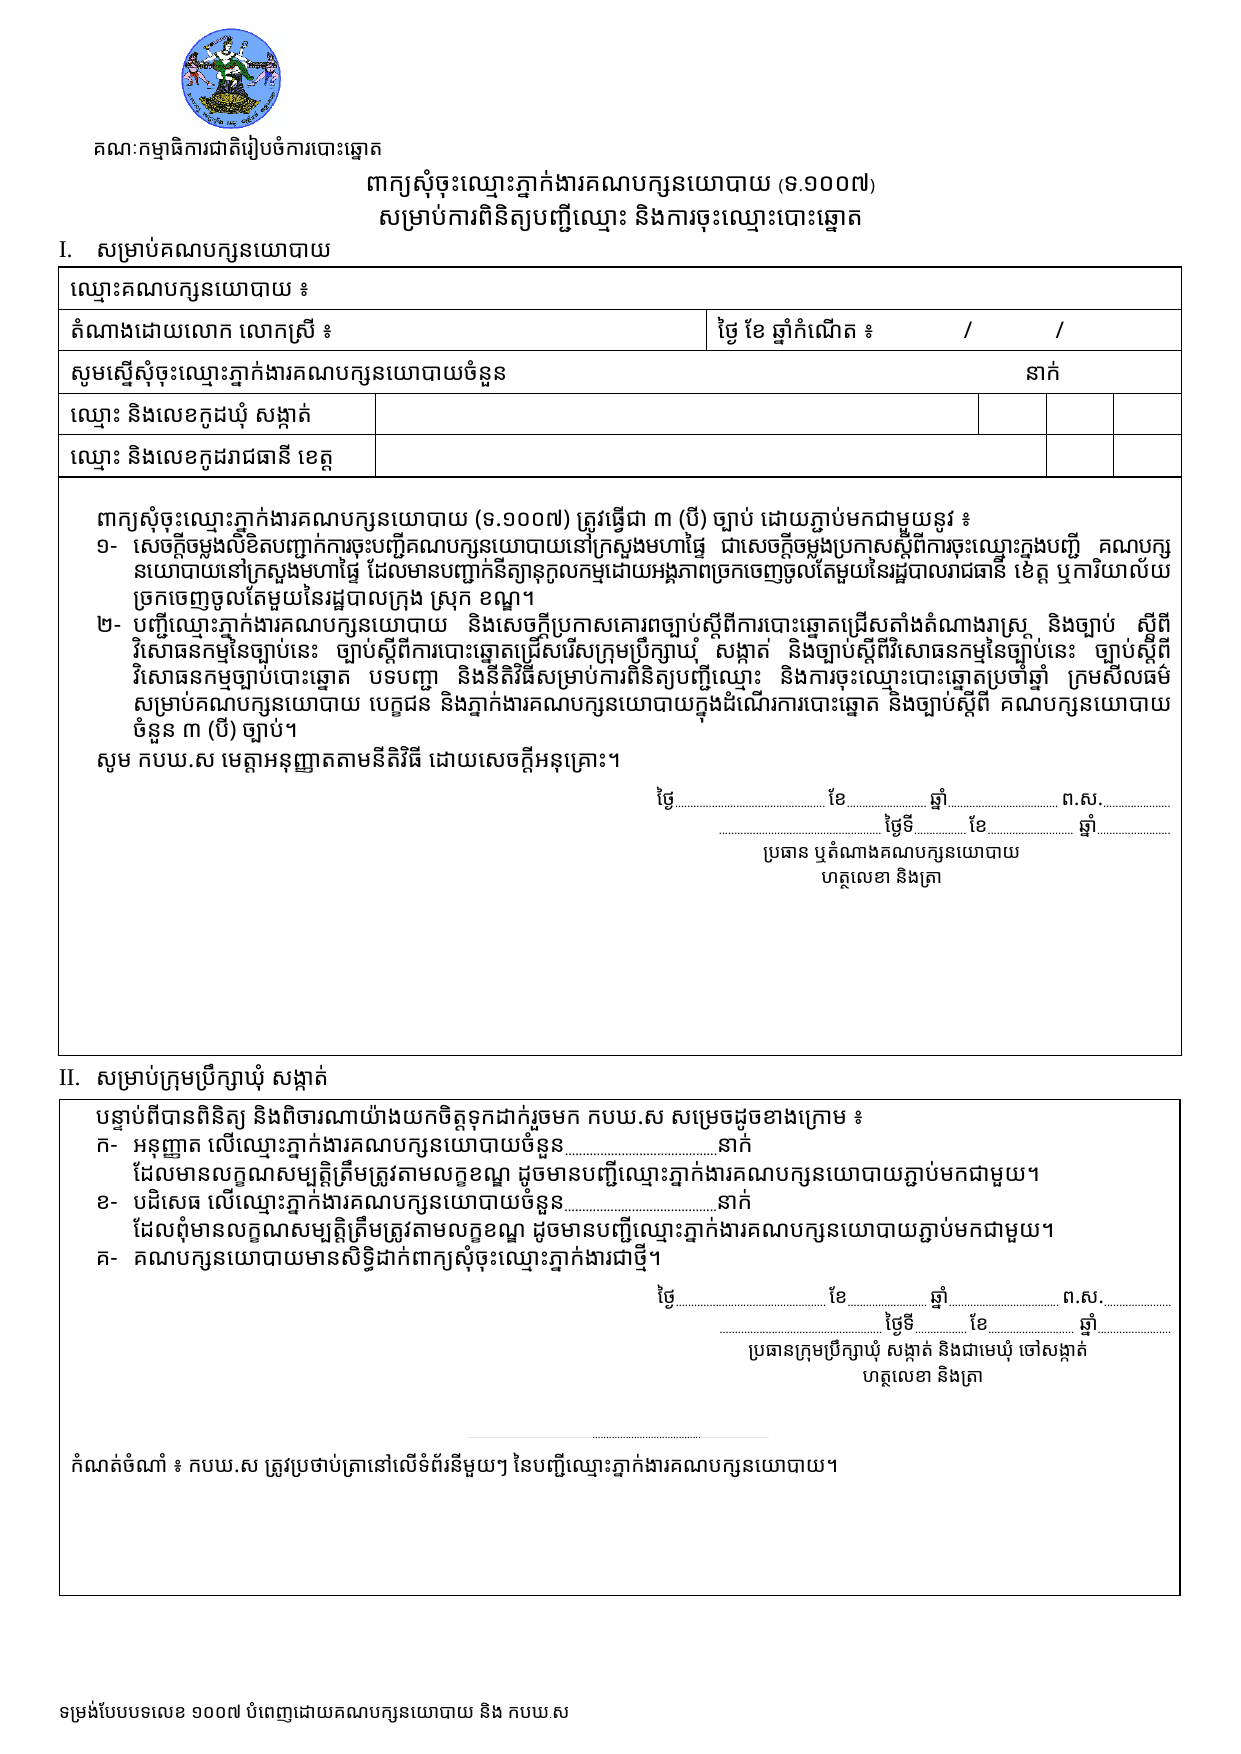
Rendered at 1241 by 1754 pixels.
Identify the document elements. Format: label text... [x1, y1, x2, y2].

table_header ឈ្មោះគណបក្សនយោបាយ ៖ [59, 268, 1181, 308]
table_cell ថ្ងៃ ខែ ឆ្នាំកំណើត ៖ / / [707, 310, 1181, 350]
table_cell សូមស្នើសុំចុះឈ្មោះភ្នាក់ងារគណបក្សនយោបាយចំនួន នាក់ [59, 351, 1181, 392]
picture [179, 27, 283, 131]
table_cell [376, 394, 978, 434]
list សម្រាប់ក្រុមប្រឹក្សាឃុំ សង្កាត់ [58, 1061, 1182, 1092]
table_cell [1047, 435, 1113, 476]
table_header បន្ទាប់ពីបានពិនិត្យ និងពិចារណាយ៉ាងយកចិត្តទុកដាក់រួចមក កបឃ.ស សម្រេចដូចខាងក្រោម ៖ ក- អនុញ្ញាត លើឈ្មោះភ្នាក់ងារគណបក្សនយោបាយចំនួន...........................................នាក់ ដែលមានលក្ខណសម្បត្តិត្រឹមត្រូវតាមលក្ខខណ្ឌ ដូចមានបញ្ជីឈ្មោះភ្នាក់ងារគណបក្សនយោបាយភ្ជាប់មកជាមួយ។ ខ- បដិសេធ លើឈ្មោះភ្នាក់ងារគណបក្សនយោបាយចំនួន...........................................នាក់ ដែលពុំមានលក្ខណសម្បត្តិត្រឹមត្រូវតាមលក្ខខណ្ឌ ដូចមានបញ្ជីឈ្មោះភ្នាក់ងារគណបក្សនយោបាយភ្ជាប់មកជាមួយ។ គ- គណបក្សនយោបាយមានសិទ្ធិដាក់ពាក្យសុំចុះឈ្មោះភ្នាក់ងារជាថ្មី។ កំណត់ចំណាំ ៖ កបឃ.ស ត្រូវប្រថាប់ត្រានៅលើទំព័រនីមួយៗ នៃបញ្ជីឈ្មោះភ្នាក់ងារគណបក្សនយោបាយ។ [60, 1100, 1179, 1595]
table_cell ពាក្យសុំចុះឈ្មោះភ្នាក់ងារគណបក្សនយោបាយ (ទ.១០០៧) ត្រូវធ្វើជា ៣ (បី) ច្បាប់ ដោយភ្ជាប់មកជាមួយនូវ ៖ ១-​ សេចក្តីចម្លងលិខិតបញ្ជាក់ការចុះបញ្ជីគណបក្សនយោបាយនៅក្រសួងមហាផ្ទៃ ជាសេចក្តីចម្លងប្រកាសស្តីពីការចុះឈ្មោះក្នុងបញ្ជី គណបក្សនយោបាយនៅក្រសួងមហាផ្ទៃ ដែលមានបញ្ជាក់នីត្យានុកូលកម្មដោយអង្គភាពច្រកចេញចូលតែមួយនៃរដ្ឋបាលរាជធានី ខេត្ត ឬការិយាល័យច្រកចេញចូលតែមួយនៃរដ្ឋបាលក្រុង ស្រុក ខណ្ឌ។ ២- បញ្ជីឈ្មោះភ្នាក់ងារគណបក្សនយោបាយ និងសេចក្តីប្រកាសគោរពច្បាប់ស្តីពីការបោះឆ្នោតជ្រើសតាំងតំណាងរាស្រ្ត និងច្បាប់ ស្តីពីវិសោធនកម្មនៃច្បាប់នេះ ច្បាប់ស្តីពីការបោះឆ្នោតជ្រើសរើសក្រុមប្រឹក្សាឃុំ សង្កាត់ និងច្បាប់ស្តីពីវិសោធនកម្មនៃច្បាប់នេះ ច្បាប់ស្តីពីវិសោធនកម្មច្បាប់បោះឆ្នោត បទបញ្ជា និងនីតិវិធីសម្រាប់ការពិនិត្យបញ្ជីឈ្មោះ និងការចុះឈ្មោះបោះឆ្នោតប្រចាំឆ្នាំ ក្រមសីលធម៌សម្រាប់គណបក្សនយោបាយ បេក្ខជន និងភ្នាក់ងារគណបក្សនយោបាយក្នុងដំណើរការបោះឆ្នោត និងច្បាប់ស្តីពី គណបក្សនយោបាយ ចំនួន ៣ (បី) ច្បាប់។ សូម កបឃ.ស មេត្តាអនុញ្ញាតតាមនីតិវិធី ដោយសេចក្តីអនុគ្រោះ។ [59, 478, 1181, 1055]
table_cell [1047, 394, 1113, 434]
table_cell [1114, 394, 1181, 434]
list សម្រាប់គណបក្សនយោបាយ [58, 233, 1182, 264]
table_cell [1114, 435, 1181, 476]
table_cell [376, 435, 1046, 476]
text ពាក្យសុំចុះឈ្មោះភ្នាក់ងារគណបក្សនយោបាយ (ទ.១០០៧) [58, 164, 1182, 199]
table_cell [979, 394, 1046, 434]
table_cell ឈ្មោះ និងលេខកូដរាជធានី ខេត្ត [59, 435, 375, 476]
table_cell ឈ្មោះ និងលេខកូដឃុំ សង្កាត់ [59, 394, 375, 434]
text សម្រាប់ការពិនិត្យបញ្ជីឈ្មោះ និងការចុះឈ្មោះបោះឆ្នោត [58, 199, 1182, 233]
table_cell តំណាងដោយលោក លោកស្រី ៖ [59, 310, 706, 350]
